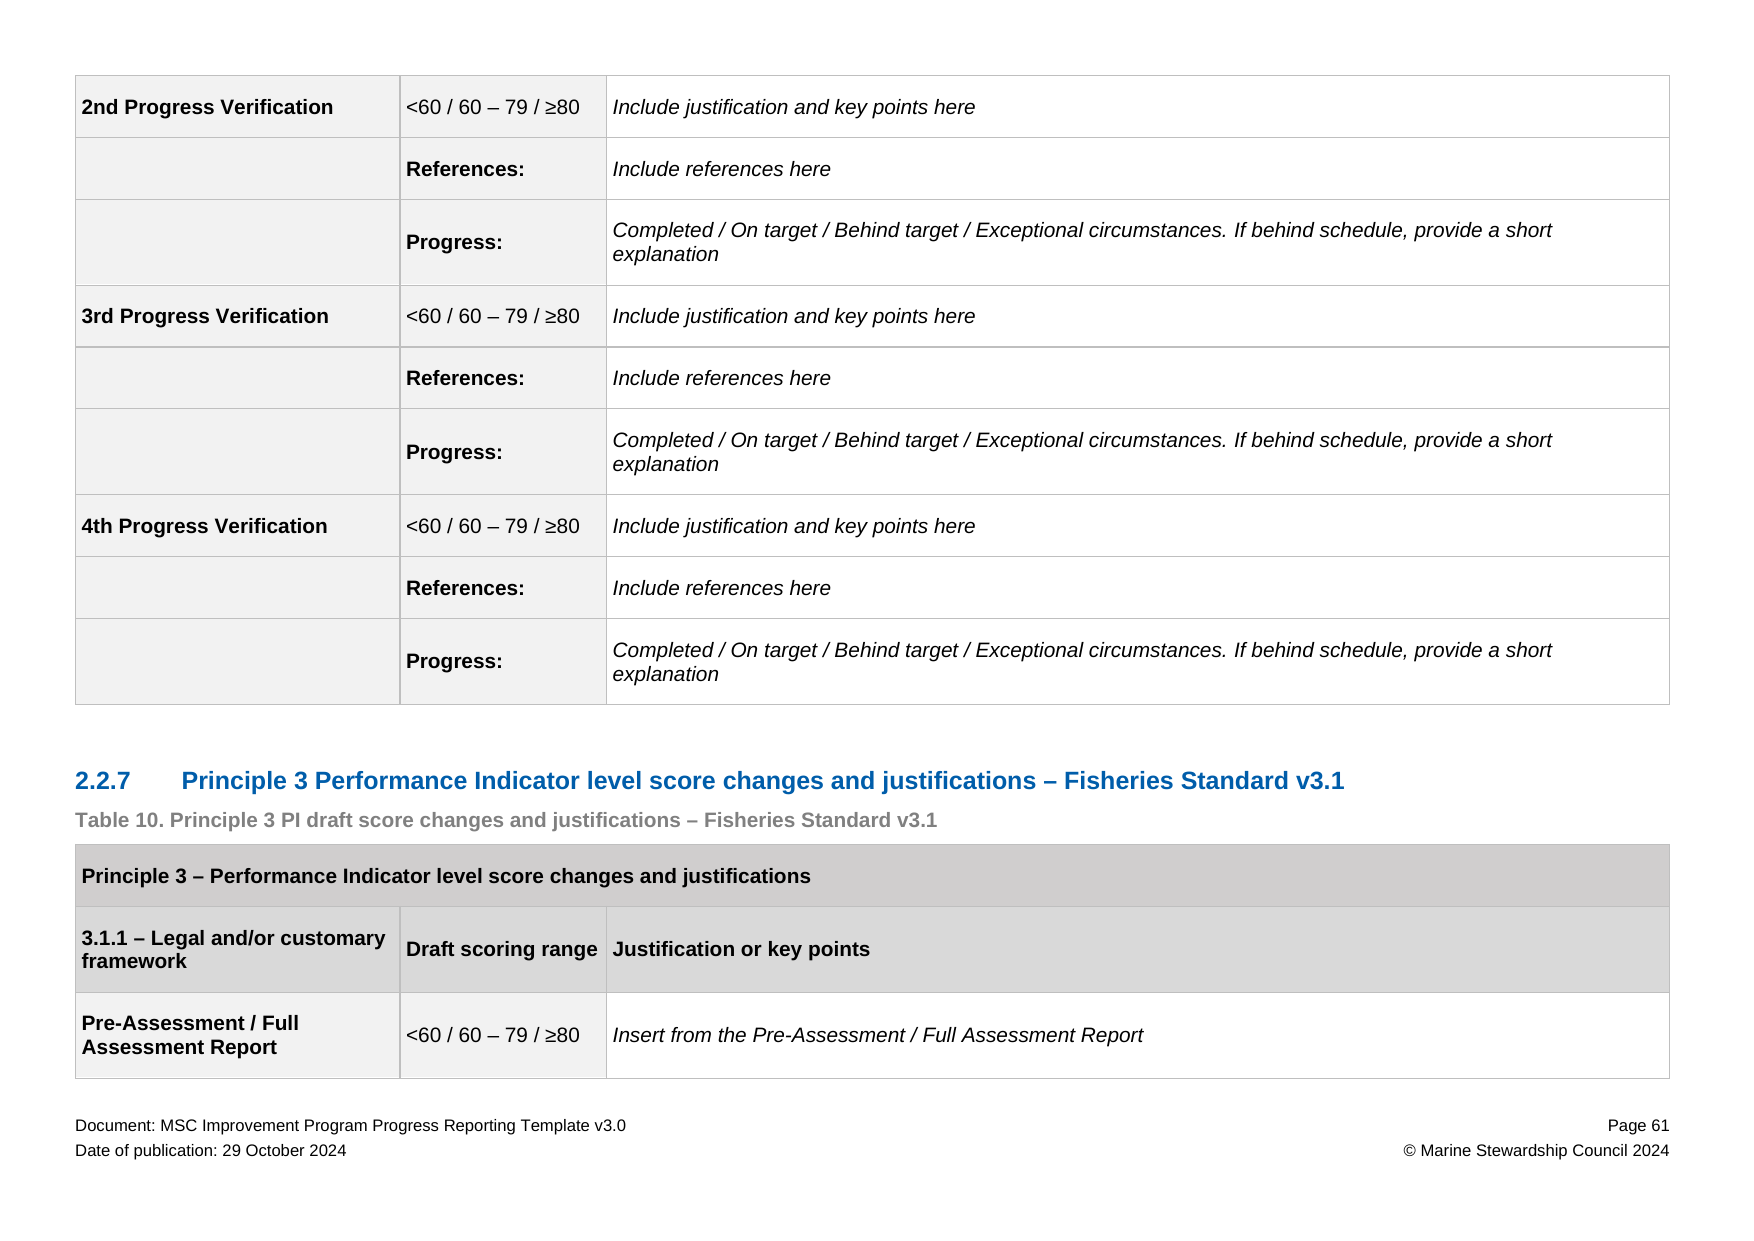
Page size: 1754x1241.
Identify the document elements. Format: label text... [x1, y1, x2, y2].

table_cell Completed / On target / Behind target / Exceptional circumstances. If behind schedule, provide a short explanation [607, 619, 1669, 704]
table_cell Progress: [401, 409, 606, 494]
table_cell Justification or key points [607, 907, 1669, 992]
table_cell <60 / 60 – 79 / ≥80 [401, 993, 606, 1077]
table_cell References: [401, 138, 606, 199]
table_cell [76, 138, 399, 199]
table_cell 4th Progress Verification [76, 495, 399, 556]
table_cell <60 / 60 – 79 / ≥80 [401, 76, 606, 137]
table_cell [76, 200, 399, 284]
table_header Principle 3 – Performance Indicator level score changes and justifications [76, 845, 1669, 906]
text Table 10. Principle 3 PI draft score changes and justifications – Fisheries Standard v3.1 [75, 807, 1679, 831]
table_cell [76, 557, 399, 618]
table_cell Progress: [401, 619, 606, 704]
table_cell Include references here [607, 348, 1669, 408]
table_cell [76, 409, 399, 494]
table_cell Include references here [607, 138, 1669, 199]
text Principle 3 Performance Indicator level score changes and justifications – Fisheries Standard v3.1 [75, 766, 1679, 795]
table_cell Insert from the Pre-Assessment / Full Assessment Report [607, 993, 1669, 1077]
table_cell Include references here [607, 557, 1669, 618]
table_cell Progress: [401, 200, 606, 284]
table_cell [607, 200, 1669, 284]
table_cell 2nd Progress Verification [76, 76, 399, 137]
table_cell Include justification and key points here [607, 286, 1669, 346]
table_cell Include justification and key points here [607, 495, 1669, 556]
table_cell <60 / 60 – 79 / ≥80 [401, 286, 606, 346]
table_cell 3.1.1 – Legal and/or customary framework [76, 907, 399, 992]
table_cell References: [401, 348, 606, 408]
table_cell <60 / 60 – 79 / ≥80 [401, 495, 606, 556]
table_cell [76, 619, 399, 704]
table_cell Pre-Assessment / Full Assessment Report [76, 993, 399, 1077]
table_cell [76, 348, 399, 408]
table_cell Include justification and key points here [607, 76, 1669, 137]
table_cell 3rd Progress Verification [76, 286, 399, 346]
table_cell Completed / On target / Behind target / Exceptional circumstances. If behind schedule, provide a short explanation [607, 409, 1669, 494]
table_cell Draft scoring range [401, 907, 606, 992]
table_cell References: [401, 557, 606, 618]
